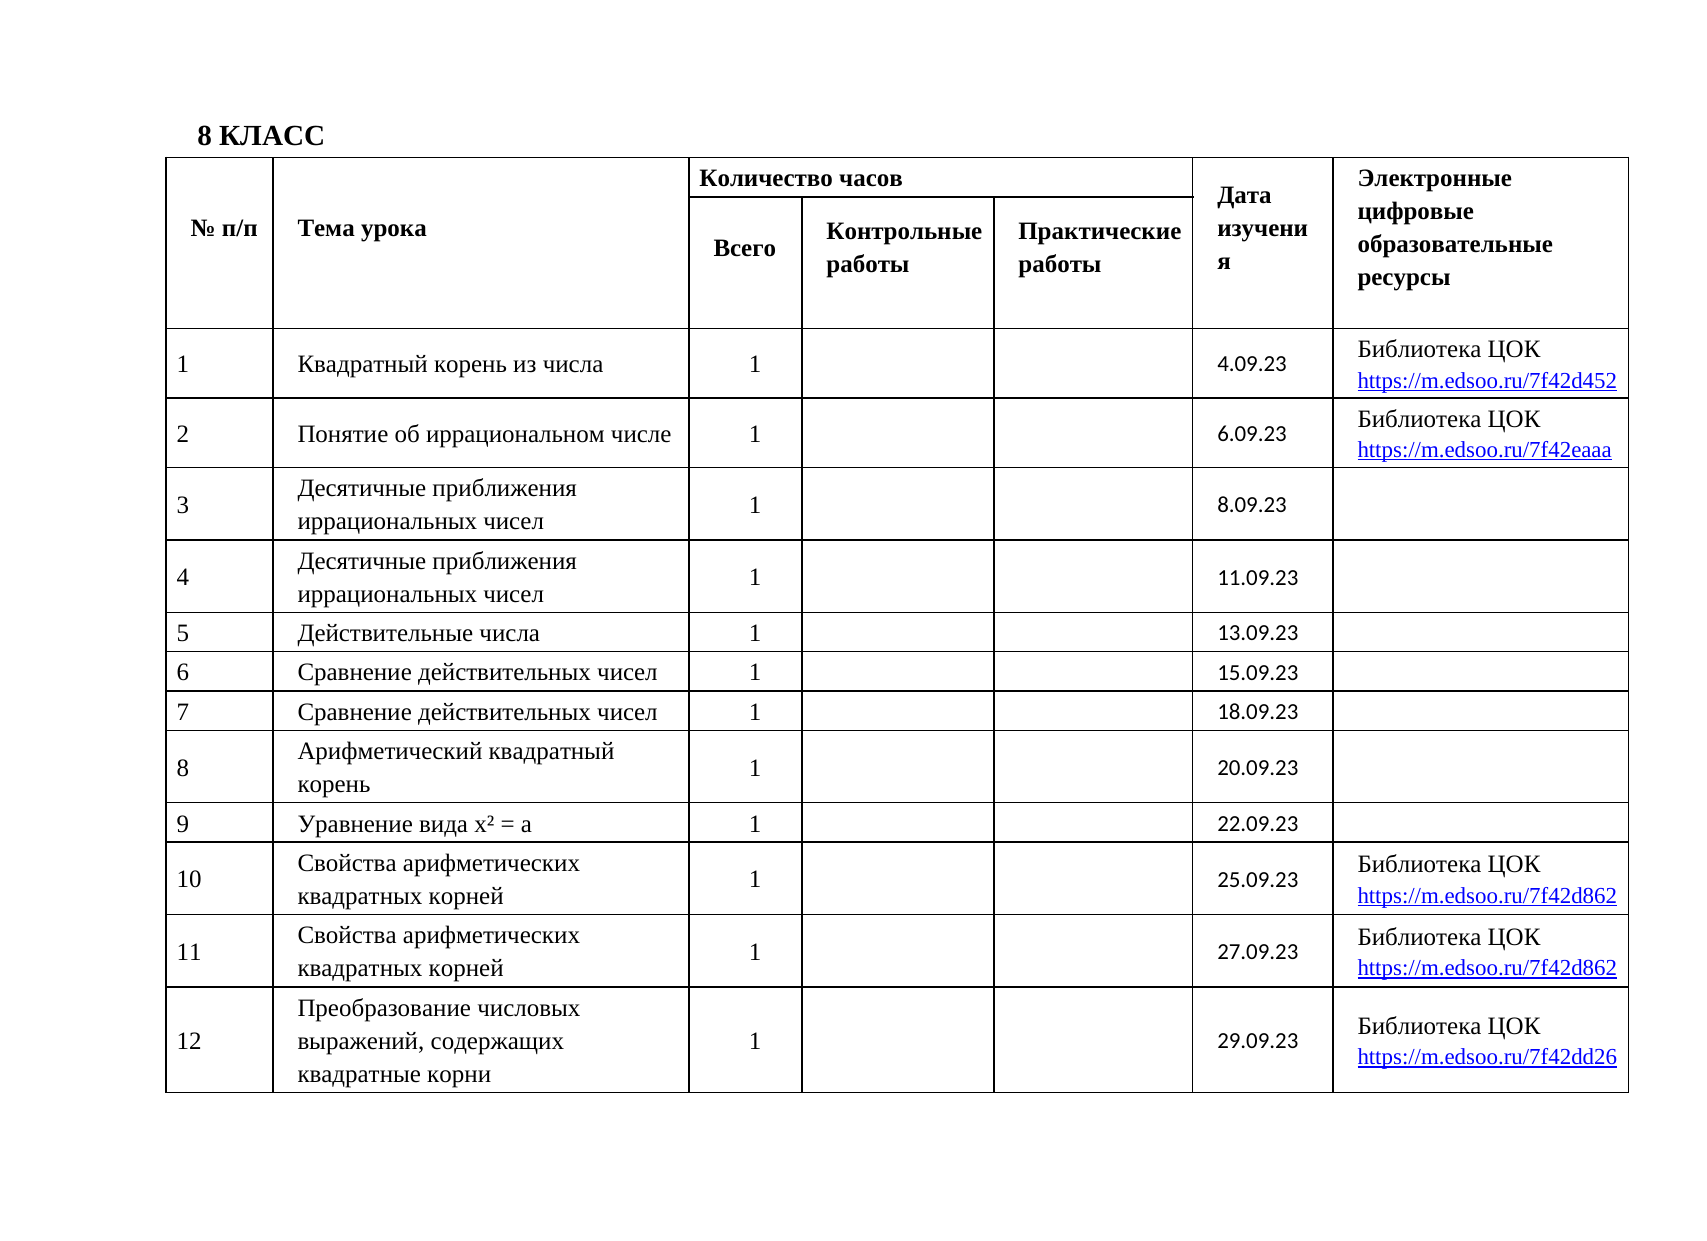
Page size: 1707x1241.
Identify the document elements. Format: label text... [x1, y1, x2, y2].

table_cell 1 [690, 613, 801, 651]
text 8 КЛАСС [190, 118, 1618, 152]
table_cell 8 [167, 731, 272, 802]
table_cell 1 [690, 803, 801, 841]
table_cell Всего [690, 198, 801, 327]
table_cell [803, 988, 993, 1091]
table_cell 2 [167, 399, 272, 467]
table_cell 1 [690, 843, 801, 914]
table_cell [274, 988, 688, 1091]
table_cell [995, 541, 1192, 611]
table_cell Библиотека ЦОК https://m.edsoo.ru/7f42d862 [1334, 915, 1628, 986]
table_cell Квадратный корень из числа [274, 329, 688, 397]
table_cell 1 [167, 329, 272, 397]
table_cell 15.09.23 [1193, 652, 1332, 690]
table_cell [995, 329, 1192, 397]
table_cell [803, 843, 993, 914]
table_cell [1334, 468, 1628, 539]
table_cell Сравнение действительных чисел [274, 692, 688, 729]
table_cell [995, 915, 1192, 986]
table_cell Арифметический квадратный корень [274, 731, 688, 802]
table_cell [995, 988, 1192, 1091]
table_header Тема урока [274, 158, 688, 327]
table_cell [803, 329, 993, 397]
table_cell 1 [690, 468, 801, 539]
table_cell 8.09.23 [1193, 468, 1332, 539]
table_cell 1 [690, 731, 801, 802]
table_cell 1 [690, 692, 801, 729]
table_cell Практические работы [995, 198, 1192, 327]
table_cell 3 [167, 468, 272, 539]
table_header Дата изучения [1193, 158, 1332, 327]
table_cell 1 [690, 988, 801, 1091]
table_cell 20.09.23 [1193, 731, 1332, 802]
table_cell 1 [690, 399, 801, 467]
table_cell Свойства арифметических квадратных корней [274, 843, 688, 914]
table_cell 7 [167, 692, 272, 729]
table_cell 5 [167, 613, 272, 651]
table_cell 12 [167, 988, 272, 1091]
table_cell [1334, 692, 1628, 729]
table_cell Десятичные приближения иррациональных чисел [274, 541, 688, 611]
table_cell [995, 468, 1192, 539]
table_cell [803, 613, 993, 651]
table_cell 4 [167, 541, 272, 611]
table_cell [1334, 652, 1628, 690]
table_cell Контрольные работы [803, 198, 993, 327]
table_cell 4.09.23 [1193, 329, 1332, 397]
table_cell [803, 541, 993, 611]
table_cell Библиотека ЦОК https://m.edsoo.ru/7f42d862 [1334, 843, 1628, 914]
table_cell [803, 915, 993, 986]
table_cell [995, 613, 1192, 651]
table_cell Понятие об иррациональном числе [274, 399, 688, 467]
table_cell [995, 399, 1192, 467]
table_cell [803, 731, 993, 802]
table_cell Десятичные приближения иррациональных чисел [274, 468, 688, 539]
table_cell Действительные числа [274, 613, 688, 651]
table_cell [995, 731, 1192, 802]
table_cell Свойства арифметических квадратных корней [274, 915, 688, 986]
table_header Количество часов [690, 158, 1192, 196]
table_cell [803, 692, 993, 729]
table_cell Библиотека ЦОК https://m.edsoo.ru/7f42dd26 [1334, 988, 1628, 1091]
table_cell Библиотека ЦОК https://m.edsoo.ru/7f42eaaa [1334, 399, 1628, 467]
table_cell Уравнение вида x² = a [274, 803, 688, 841]
table_cell 11 [167, 915, 272, 986]
table_cell 29.09.23 [1193, 988, 1332, 1091]
table_cell [1334, 541, 1628, 611]
table_cell [1334, 613, 1628, 651]
table_cell 18.09.23 [1193, 692, 1332, 729]
table_cell 27.09.23 [1193, 915, 1332, 986]
table_cell [995, 652, 1192, 690]
table_cell [995, 803, 1192, 841]
table_cell 25.09.23 [1193, 843, 1332, 914]
table_cell 10 [167, 843, 272, 914]
table_cell 6 [167, 652, 272, 690]
table_cell 6.09.23 [1193, 399, 1332, 467]
table_cell 11.09.23 [1193, 541, 1332, 611]
table_cell 9 [167, 803, 272, 841]
table_cell 1 [690, 915, 801, 986]
table_cell [803, 803, 993, 841]
table_cell 1 [690, 329, 801, 397]
table_cell [803, 652, 993, 690]
table_cell 1 [690, 652, 801, 690]
table_cell Библиотека ЦОК https://m.edsoo.ru/7f42d452 [1334, 329, 1628, 397]
table_header Электронные цифровые образовательные ресурсы [1334, 158, 1628, 327]
table_cell [1334, 731, 1628, 802]
table_cell [995, 843, 1192, 914]
table_header № п/п [167, 158, 272, 327]
table_cell 13.09.23 [1193, 613, 1332, 651]
table_cell 1 [690, 541, 801, 611]
table_cell Сравнение действительных чисел [274, 652, 688, 690]
table_cell 22.09.23 [1193, 803, 1332, 841]
table_cell [803, 468, 993, 539]
table_cell [995, 692, 1192, 729]
table_cell [1334, 803, 1628, 841]
table_cell [803, 399, 993, 467]
